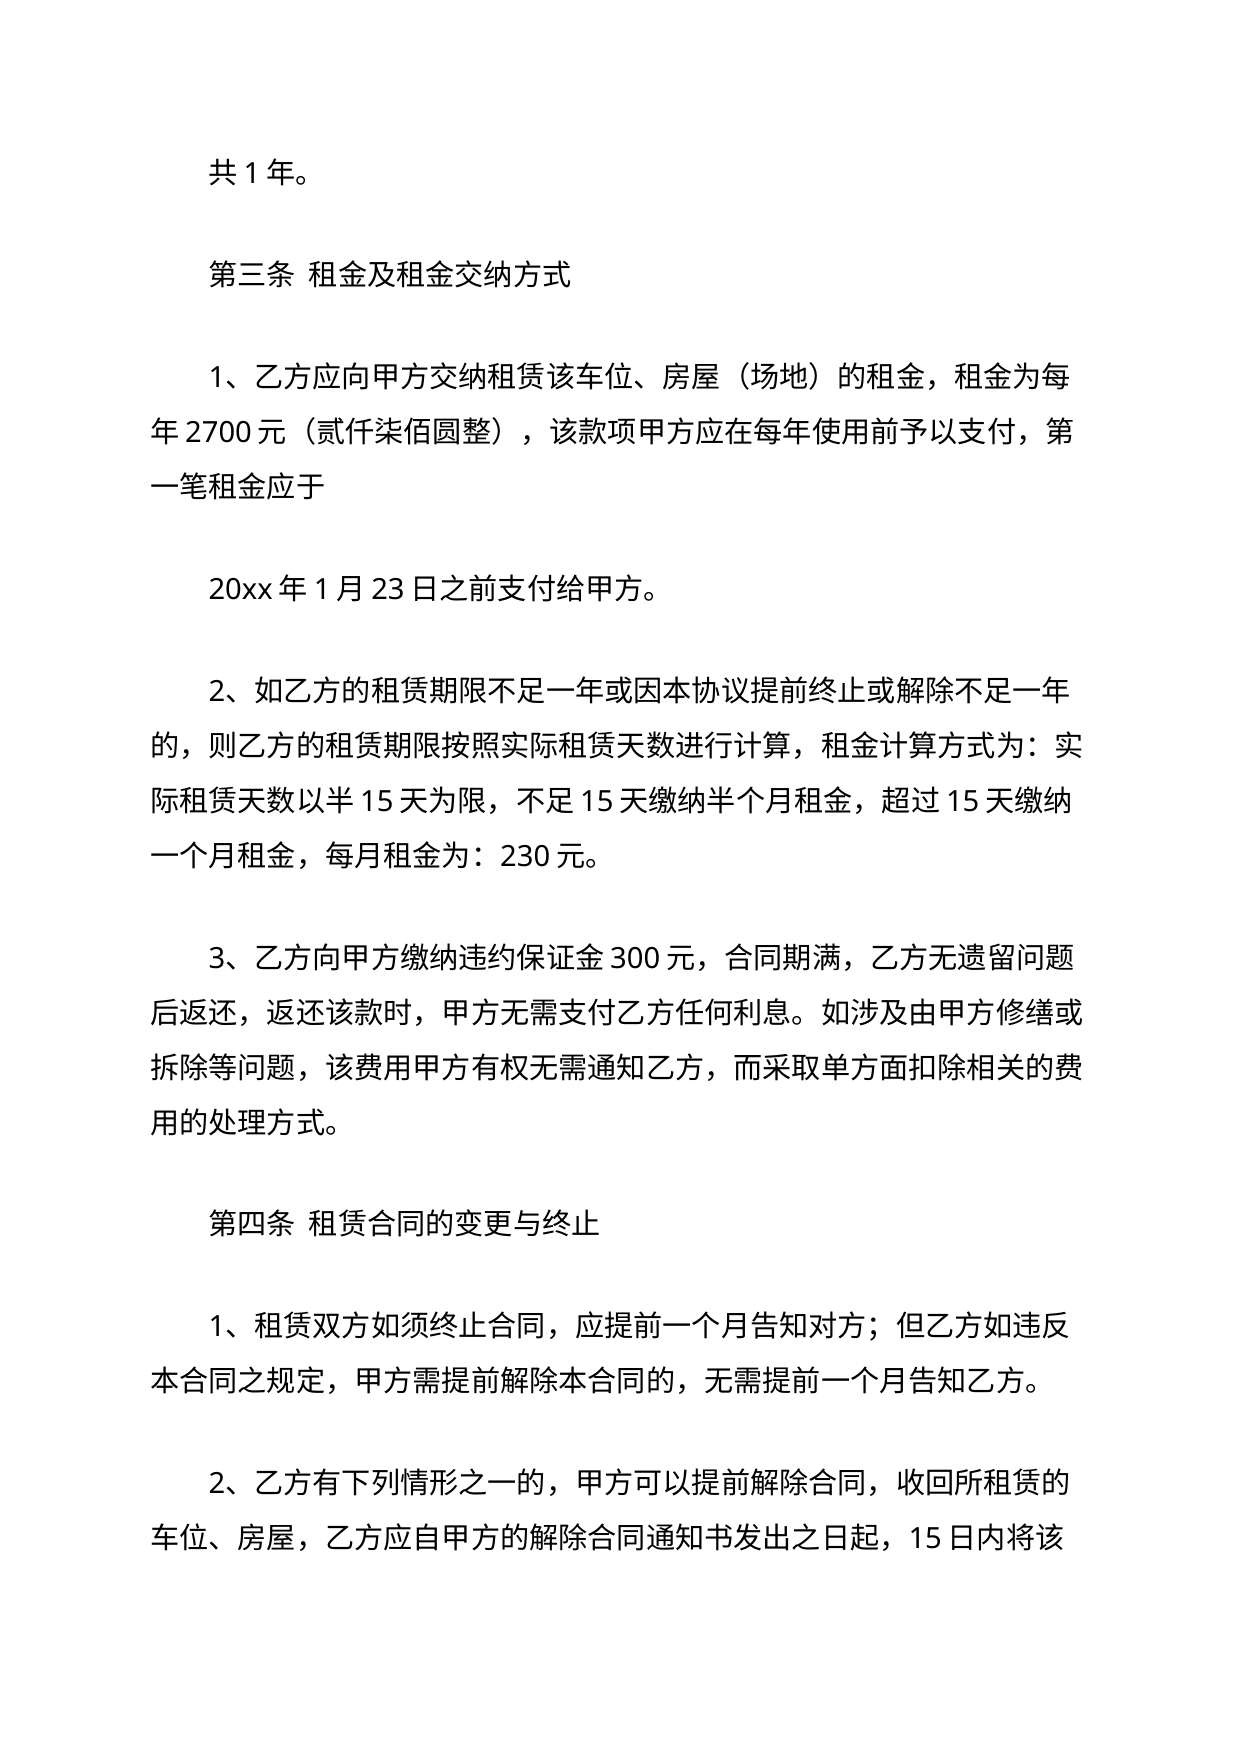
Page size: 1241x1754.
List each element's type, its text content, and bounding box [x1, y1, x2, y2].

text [150, 1459, 1090, 1557]
text 共1年。 [150, 150, 1090, 192]
text 3、乙方向甲方缴纳违约保证金300元，合同期满，乙方无遗留问题后返还，返还该款时，甲方无需支付乙方任何利息。如涉及由甲方修缮或拆除等问题，该费用甲方有权无需通知乙方，而采取单方面扣除相关的费用的处理方式。 [150, 934, 1090, 1141]
text 第四条 租赁合同的变更与终止 [150, 1201, 1090, 1243]
text 第三条 租金及租金交纳方式 [150, 252, 1090, 294]
text 20xx年1月23日之前支付给甲方。 [150, 566, 1090, 608]
text 2、如乙方的租赁期限不足一年或因本协议提前终止或解除不足一年的，则乙方的租赁期限按照实际租赁天数进行计算，租金计算方式为：实际租赁天数以半15天为限，不足15天缴纳半个月租金，超过15天缴纳一个月租金，每月租金为：230元。 [150, 667, 1090, 875]
text 1、乙方应向甲方交纳租赁该车位、房屋（场地）的租金，租金为每年2700元（贰仟柒佰圆整），该款项甲方应在每年使用前予以支付，第一笔租金应于 [150, 354, 1090, 506]
text 1、租赁双方如须终止合同，应提前一个月告知对方；但乙方如违反本合同之规定，甲方需提前解除本合同的，无需提前一个月告知乙方。 [150, 1303, 1090, 1400]
